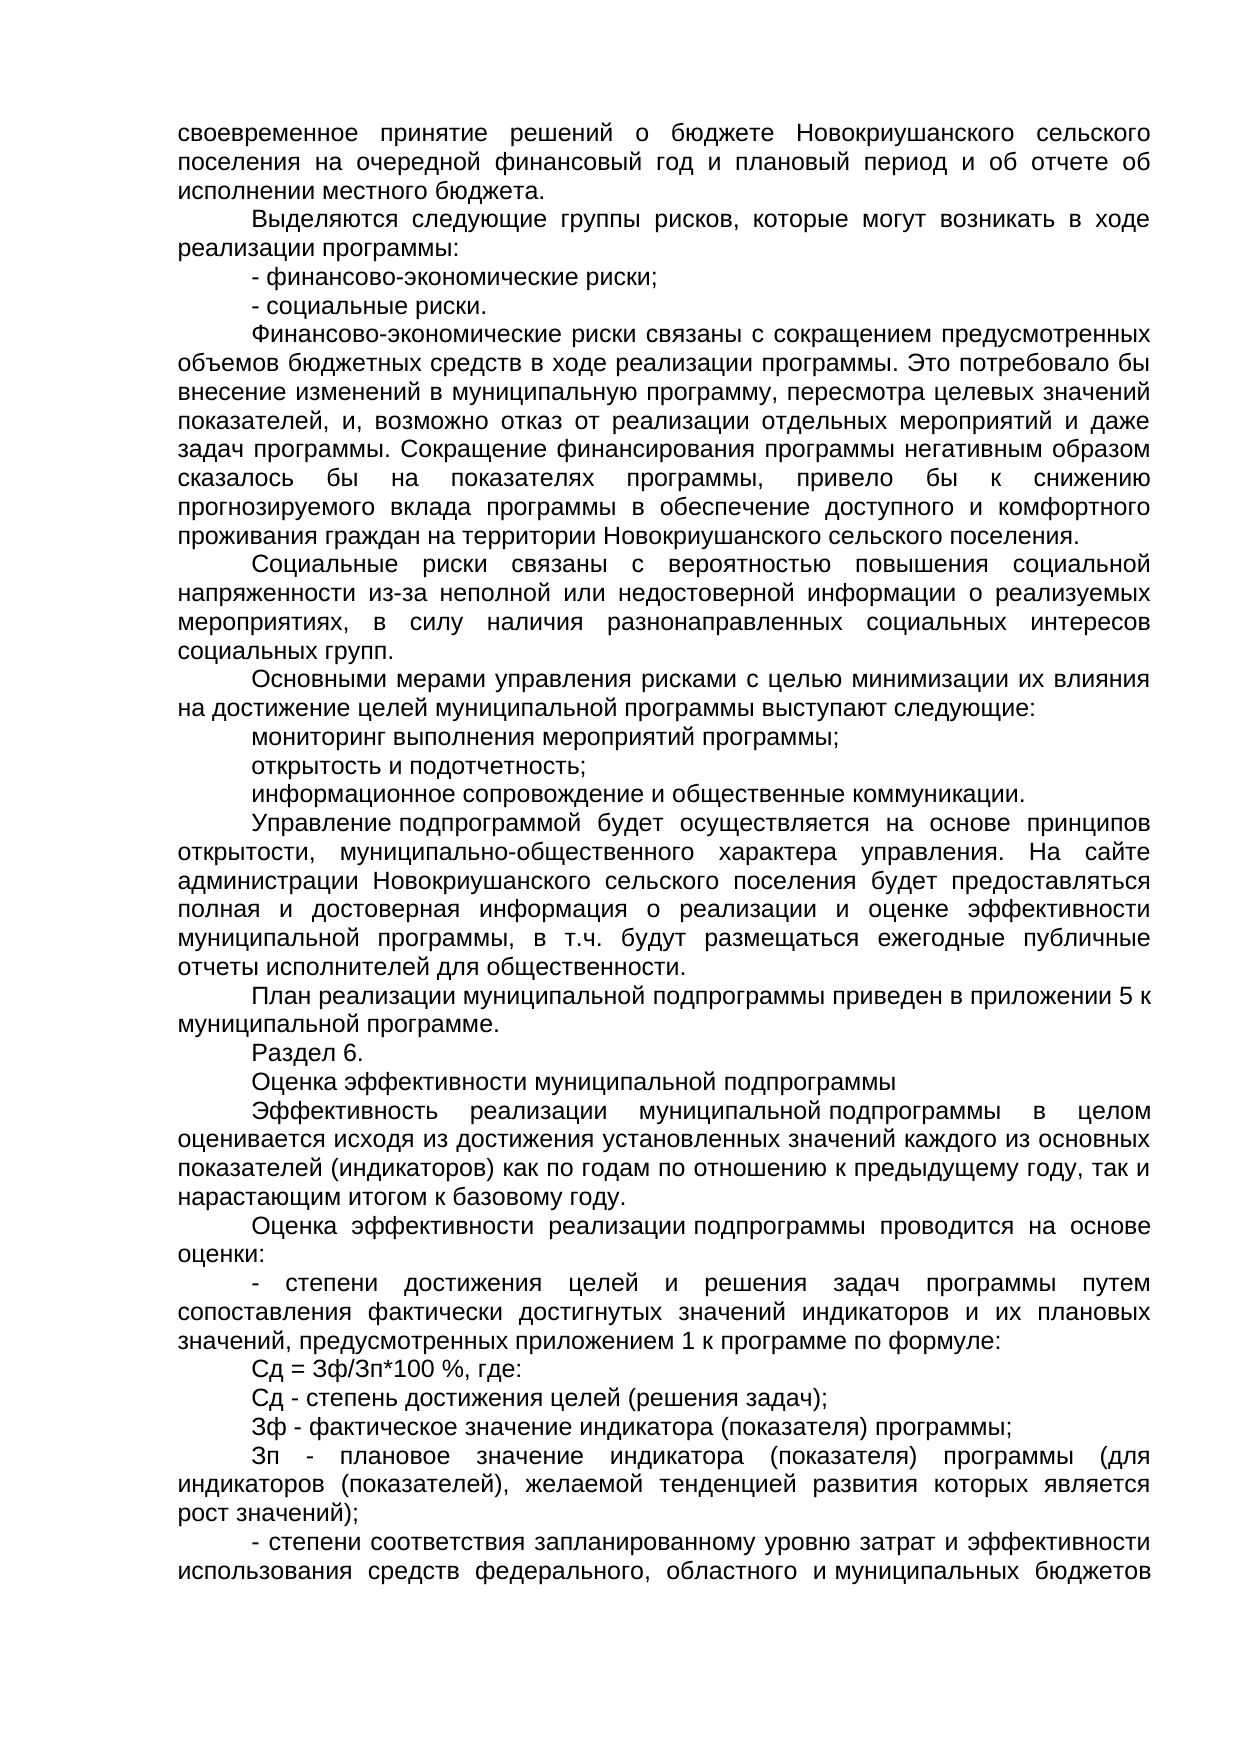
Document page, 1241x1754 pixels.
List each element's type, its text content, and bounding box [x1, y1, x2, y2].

text Зф - фактическое значение индикатора (показателя) программы; [177, 1412, 1152, 1441]
text Оценка эффективности реализации подпрограммы проводится на основе оценки: [177, 1211, 1152, 1268]
text Оценка эффективности муниципальной подпрограммы [177, 1067, 1152, 1096]
text План реализации муниципальной подпрограммы приведен в приложении 5 к муниципальной программе. [177, 981, 1152, 1038]
text информационное сопровождение и общественные коммуникации. [251, 779, 1152, 808]
text Основными мерами управления рисками с целью минимизации их влияния на достижение целей муниципальной программы выступают следующие: [177, 664, 1152, 722]
text Финансово-экономические риски связаны с сокращением предусмотренных объемов бюджетных средств в ходе реализации программы. Это потребовало бы внесение изменений в муниципальную программу, пересмотра целевых значений показателей, и, возможно отказ от реализации отдельных мероприятий и даже задач программы. Сокращение финансирования программы негативным образом сказалось бы на показателях программы, привело бы к снижению прогнозируемого вклада программы в обеспечение доступного и комфортного проживания граждан на территории Новокриушанского сельского поселения. [177, 319, 1152, 549]
text - социальные риски. [177, 291, 1152, 319]
text открытость и подотчетность; [251, 751, 1152, 779]
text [177, 1527, 1152, 1584]
text Эффективность реализации муниципальной подпрограммы в целом оценивается исходя из достижения установленных значений каждого из основных показателей (индикаторов) как по годам по отношению к предыдущему году, так и нарастающим итогом к базовому году. [177, 1096, 1152, 1211]
text Выделяются следующие группы рисков, которые могут возникать в ходе реализации программы: [177, 204, 1152, 262]
text Управление подпрограммой будет осуществляется на основе принципов открытости, муниципально-общественного характера управления. На сайте администрации Новокриушанского сельского поселения будет предоставляться полная и достоверная информация о реализации и оценке эффективности муниципальной программы, в т.ч. будут размещаться ежегодные публичные отчеты исполнителей для общественности. [177, 808, 1152, 981]
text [177, 118, 1152, 204]
text - степени достижения целей и решения задач программы путем сопоставления фактически достигнутых значений индикаторов и их плановых значений, предусмотренных приложением 1 к программе по формуле: [177, 1268, 1152, 1354]
text Зп - плановое значение индикатора (показателя) программы (для индикаторов (показателей), желаемой тенденцией развития которых является рост значений); [177, 1441, 1152, 1527]
text мониторинг выполнения мероприятий программы; [251, 722, 1152, 751]
text - финансово-экономические риски; [177, 262, 1152, 291]
text Сд - степень достижения целей (решения задач); [177, 1383, 1152, 1412]
text Сд = Зф/Зп*100 %, где: [177, 1354, 1152, 1383]
text Социальные риски связаны с вероятностью повышения социальной напряженности из-за неполной или недостоверной информации о реализуемых мероприятиях, в силу наличия разнонаправленных социальных интересов социальных групп. [177, 549, 1152, 664]
text Раздел 6. [177, 1038, 1152, 1067]
